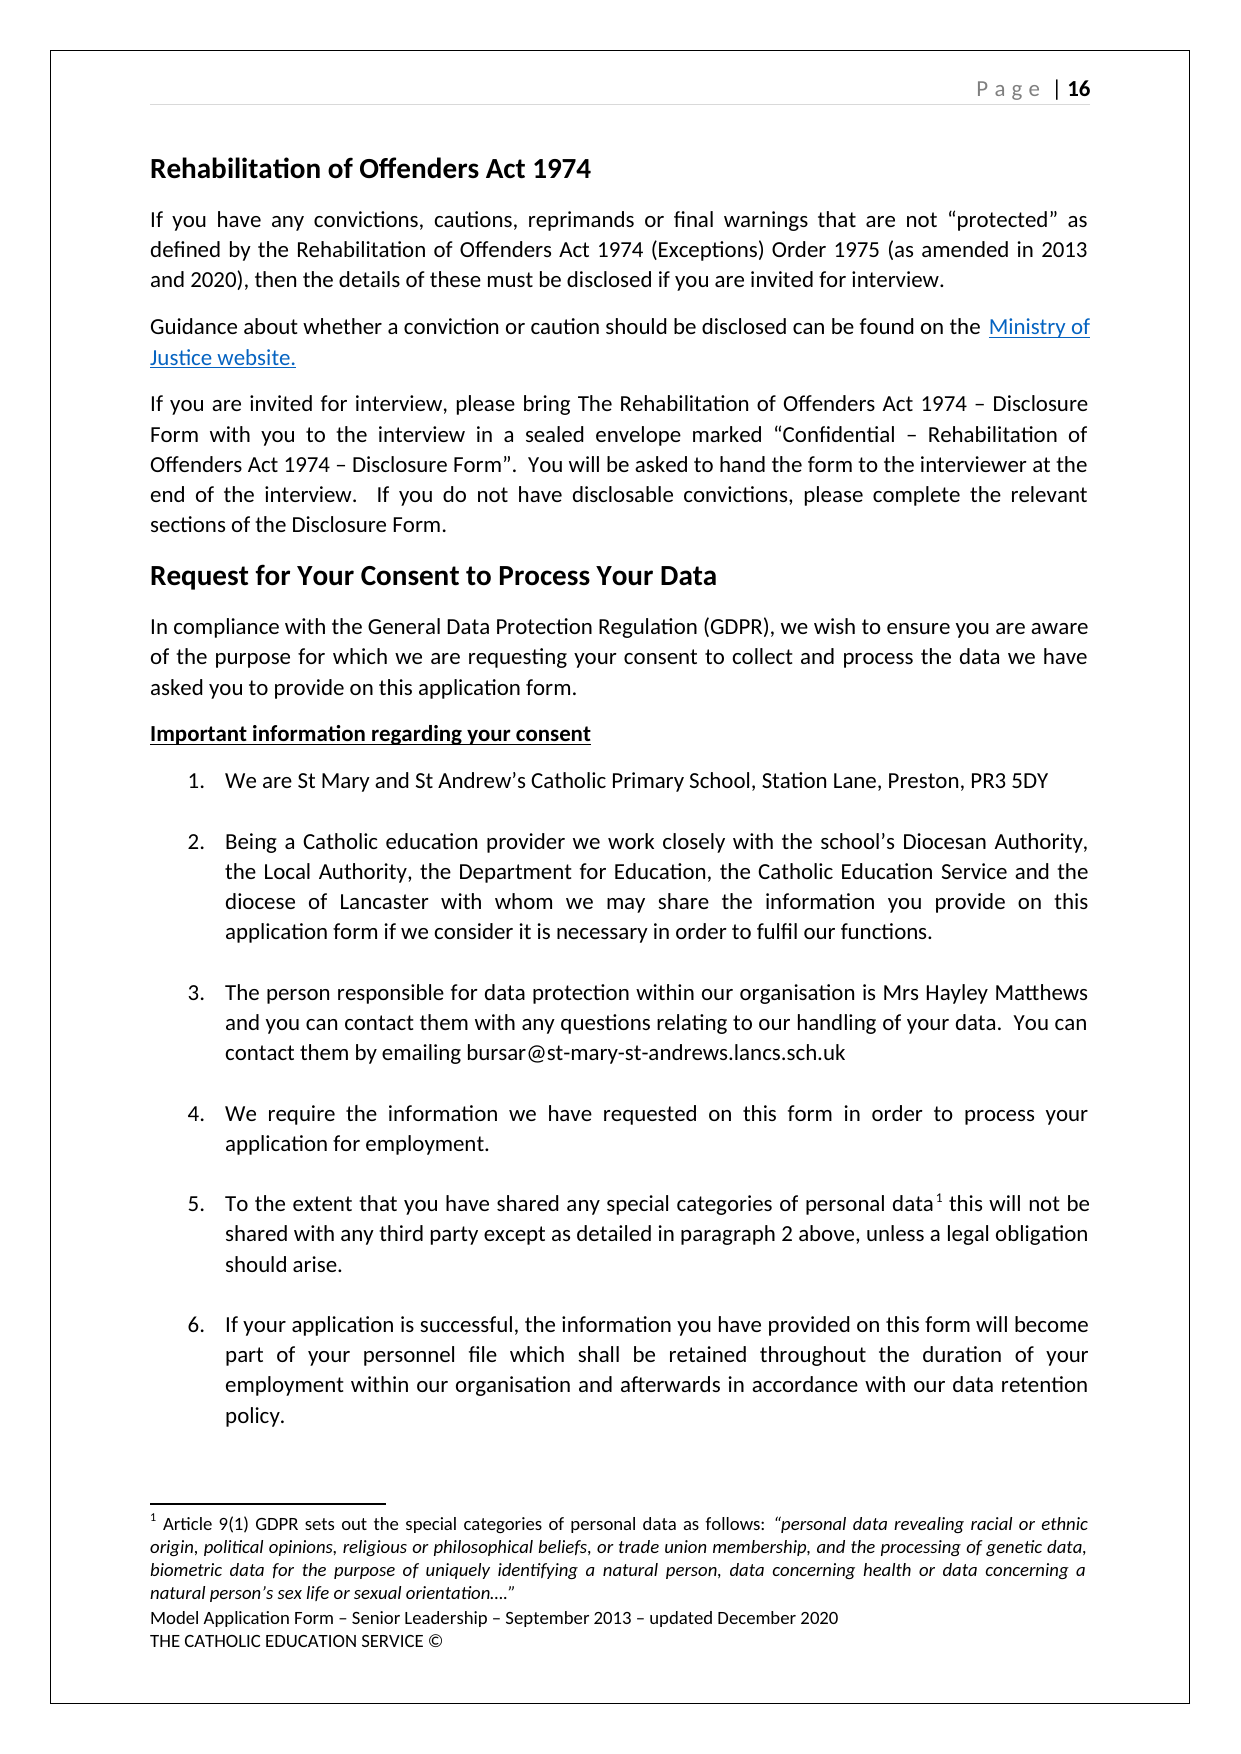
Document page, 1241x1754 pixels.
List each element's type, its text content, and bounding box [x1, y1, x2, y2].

list If your application is successful, the information you have provided on this form will become part of your personnel file which shall be retained throughout the duration of your employment within our organisation and afterwards in accordance with our data retention policy. [187, 1310, 1090, 1429]
list We are St Mary and St Andrew’s Catholic Primary School, Station Lane, Preston, PR3 5DY [187, 766, 1090, 794]
list We require the information we have requested on this form in order to process your application for employment. [187, 1099, 1090, 1157]
list Being a Catholic education provider we work closely with the school’s Diocesan Authority, the Local Authority, the Department for Education, the Catholic Education Service and the diocese of Lancaster with whom we may share the information you provide on this application form if we consider it is necessary in order to fulfil our functions. [187, 827, 1090, 946]
text If you have any convictions, cautions, reprimands or final warnings that are not “protected” as defined by the Rehabilitation of Offenders Act 1974 (Exceptions) Order 1975 (as amended in 2013 and 2020), then the details of these must be disclosed if you are invited for interview. [150, 205, 1090, 293]
text Rehabilitation of Offenders Act 1974 [150, 150, 1090, 186]
text Guidance about whether a conviction or caution should be disclosed can be found on the Ministry of Justice website. [150, 312, 1090, 371]
text Request for Your Consent to Process Your Data [150, 557, 1090, 593]
text If you are invited for interview, please bring The Rehabilitation of Offenders Act 1974 – Disclosure Form with you to the interview in a sealed envelope marked “Confidential – Rehabilitation of Offenders Act 1974 – Disclosure Form”. You will be asked to hand the form to the interviewer at the end of the interview. If you do not have disclosable convictions, please complete the relevant sections of the Disclosure Form. [150, 389, 1090, 538]
list The person responsible for data protection within our organisation is Mrs Hayley Matthews and you can contact them with any questions relating to our handling of your data. You can contact them by emailing bursar@st-mary-st-andrews.lancs.sch.uk [187, 978, 1090, 1066]
text In compliance with the General Data Protection Regulation (GDPR), we wish to ensure you are aware of the purpose for which we are requesting your consent to collect and process the data we have asked you to provide on this application form. [150, 612, 1090, 701]
text Important information regarding your consent [150, 719, 1090, 748]
list To the extent that you have shared any special categories of personal data this will not be shared with any third party except as detailed in paragraph 2 above, unless a legal obligation should arise. [187, 1189, 1090, 1278]
